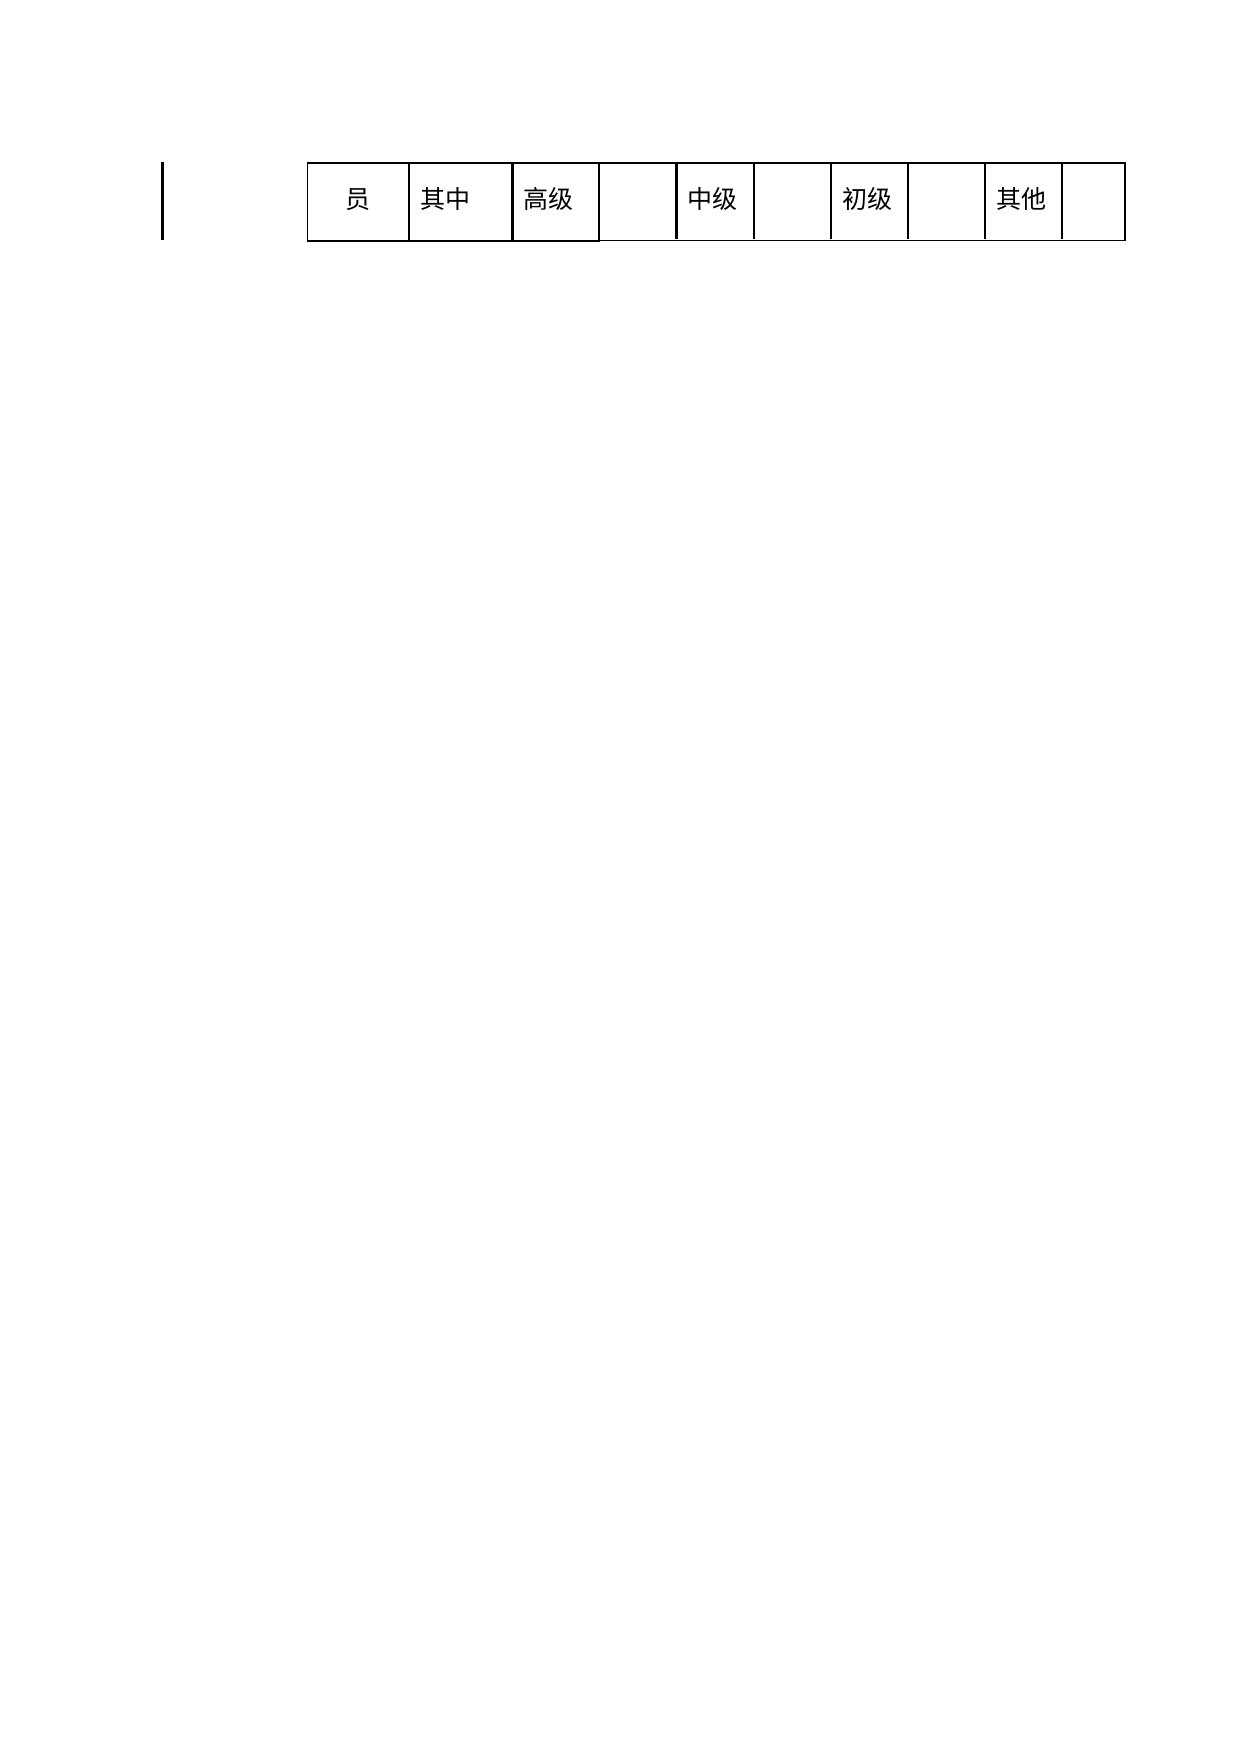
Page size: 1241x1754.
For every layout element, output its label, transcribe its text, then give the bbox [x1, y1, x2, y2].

table_cell [908, 164, 985, 240]
table_cell 其他 [985, 164, 1062, 240]
table_cell [1062, 164, 1124, 240]
table_cell 项目人员 [308, 164, 408, 240]
table_cell 高级 [514, 164, 598, 240]
table_cell 其中 [410, 164, 511, 240]
table_cell [754, 164, 831, 240]
table_cell 中级 [676, 164, 753, 240]
table_cell 初级 [831, 164, 908, 240]
table_cell [600, 164, 676, 240]
